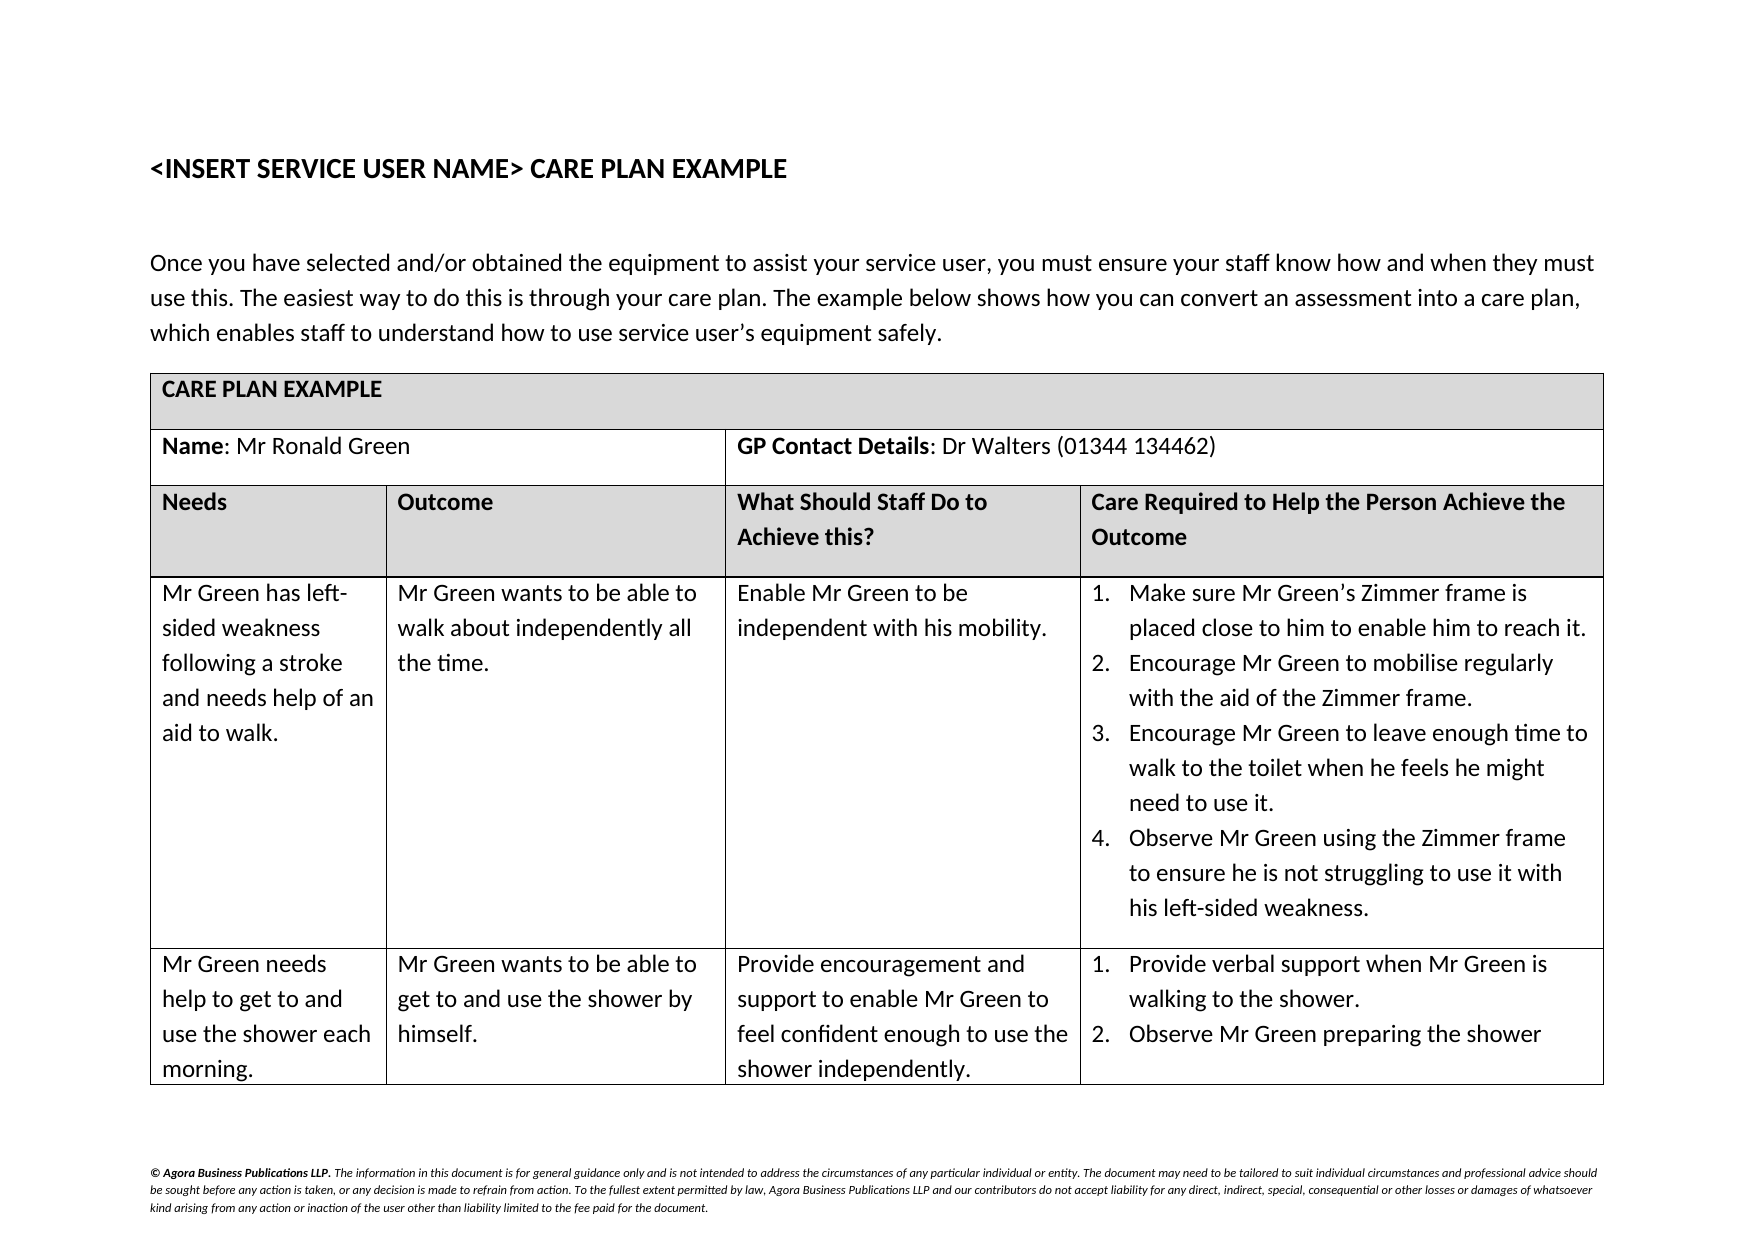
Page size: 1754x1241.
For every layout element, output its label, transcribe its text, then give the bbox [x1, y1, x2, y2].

table_cell Make sure Mr Green’s Zimmer frame is placed close to him to enable him to reach it. Encourage Mr Green to mobilise regularly with the aid of the Zimmer frame. Encourage Mr Green to leave enough time to walk to the toilet when he feels he might need to use it. Observe Mr Green using the Zimmer frame to ensure he is not struggling to use it with his left-sided weakness. [1081, 578, 1603, 948]
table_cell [1081, 949, 1603, 1084]
table_cell Care Required to Help the Person Achieve the Outcome [1081, 486, 1603, 576]
table_cell Outcome [387, 486, 725, 576]
text <INSERT SERVICE USER NAME> CARE PLAN EXAMPLE [150, 150, 1604, 186]
table_cell What Should Staff Do to Achieve this? [726, 486, 1080, 576]
table_cell Mr Green has left-sided weakness following a stroke and needs help of an aid to walk. [151, 578, 386, 948]
table_cell Needs [151, 486, 386, 576]
table_cell Enable Mr Green to be independent with his mobility. [726, 578, 1080, 948]
table_header CARE PLAN EXAMPLE [151, 374, 1603, 429]
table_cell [387, 949, 725, 1084]
table_cell GP Contact Details: Dr Walters (01344 134462) [726, 430, 1603, 485]
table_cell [151, 949, 386, 1084]
table_cell Mr Green wants to be able to walk about independently all the time. [387, 578, 725, 948]
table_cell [726, 949, 1080, 1084]
text Once you have selected and/or obtained the equipment to assist your service user, you must ensure your staff know how and when they must use this. The easiest way to do this is through your care plan. The example below shows how you can convert an assessment into a care plan, which enables staff to understand how to use service user’s equipment safely. [150, 212, 1604, 347]
table_cell Name: Mr Ronald Green [151, 430, 725, 485]
